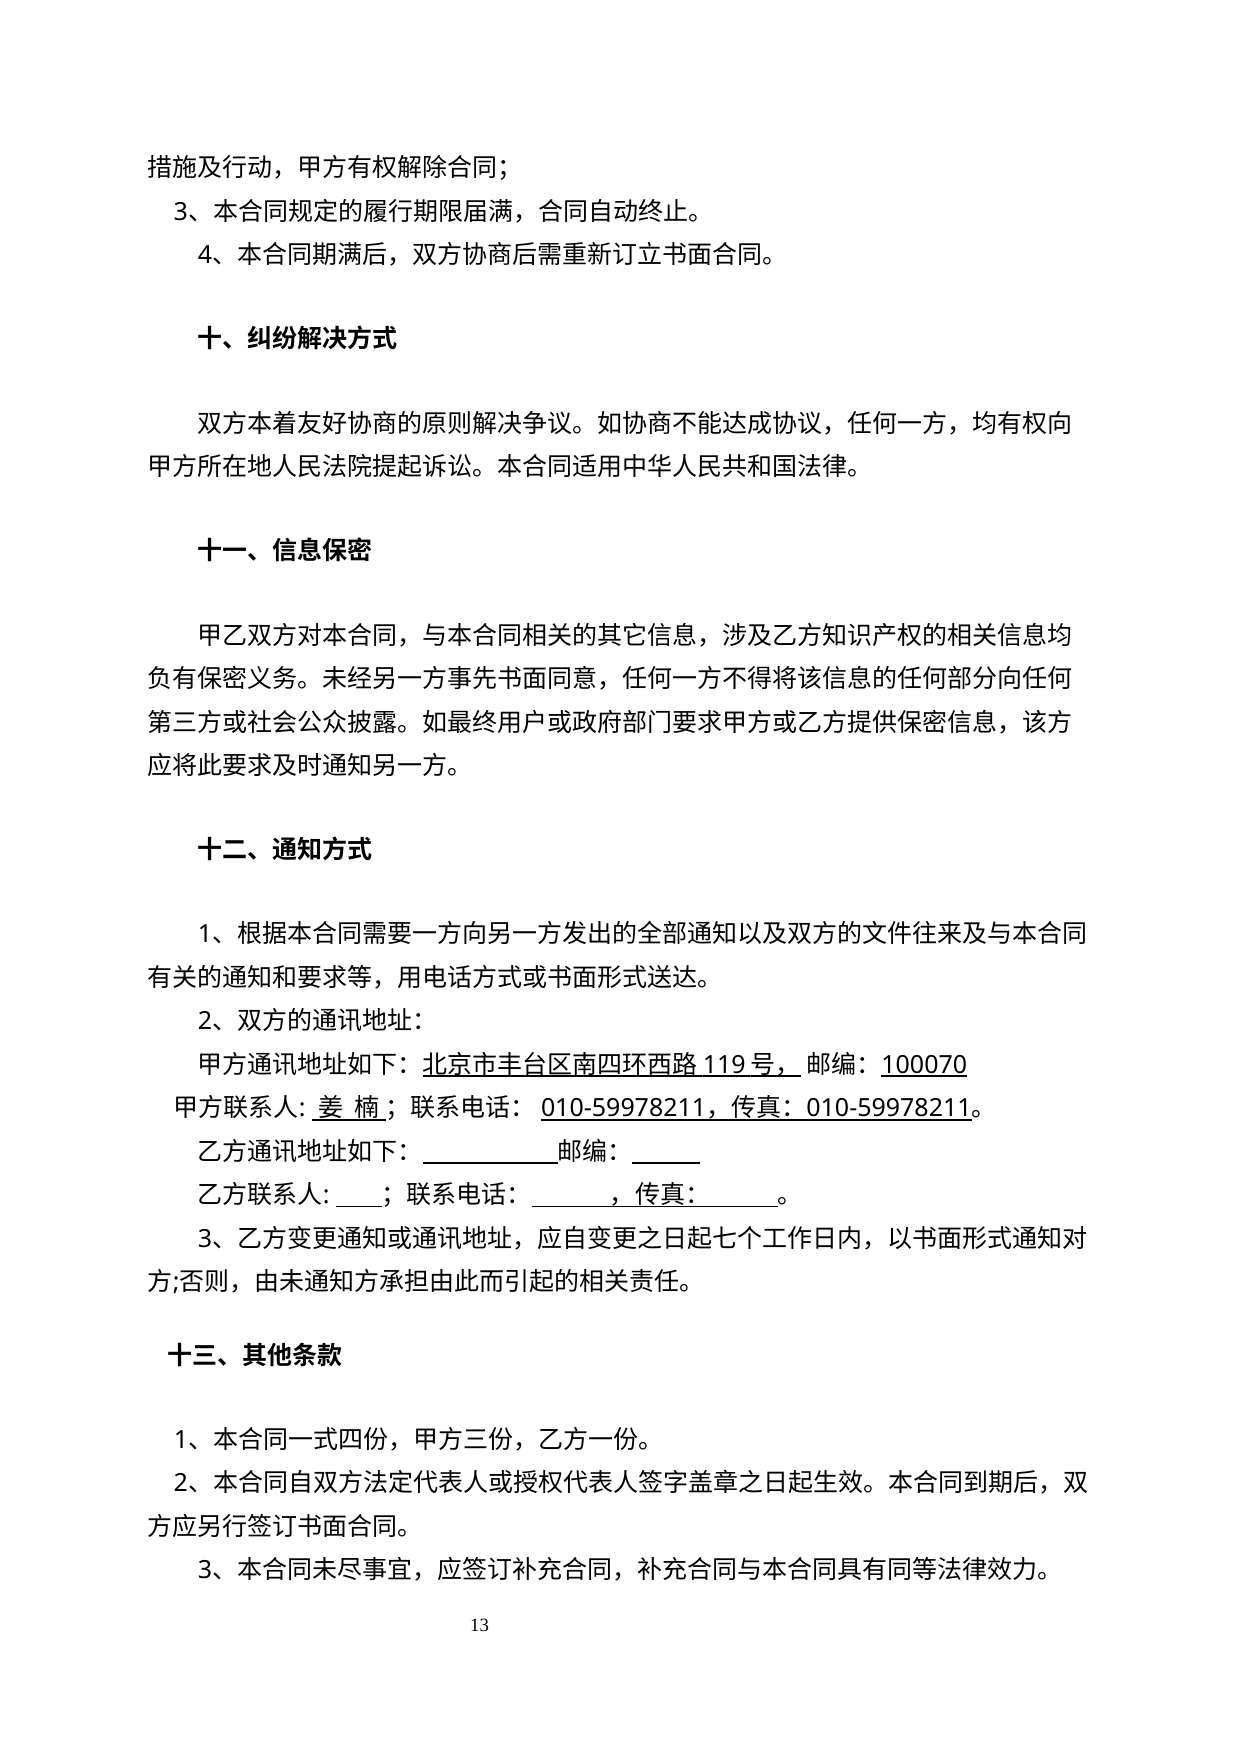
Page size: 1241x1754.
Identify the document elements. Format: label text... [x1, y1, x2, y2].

text 甲方通讯地址如下：北京市丰台区南四环西路119号， 邮编：100070 [148, 1044, 1092, 1081]
text 3、乙方变更通知或通讯地址，应自变更之日起七个工作日内，以书面形式通知对方;否则，由未通知方承担由此而引起的相关责任。 [148, 1218, 1092, 1298]
text 措施及行动，甲方有权解除合同； [148, 148, 1092, 184]
text 3、本合同未尽事宜，应签订补充合同，补充合同与本合同具有同等法律效力。 [148, 1550, 1092, 1586]
text 甲方联系人: 姜 楠 ；联系电话： 010-59978211，传真：010-59978211。 [148, 1088, 1092, 1124]
text 十二、通知方式 [148, 830, 1092, 866]
text 2、本合同自双方法定代表人或授权代表人签字盖章之日起生效。本合同到期后，双方应另行签订书面合同。 [148, 1463, 1092, 1542]
text 2、双方的通讯地址： [148, 1001, 1092, 1037]
text 乙方联系人: ；联系电话： ，传真： 。 [148, 1174, 1092, 1211]
text 1、本合同一式四份，甲方三份，乙方一份。 [148, 1419, 1092, 1456]
text 甲乙双方对本合同，与本合同相关的其它信息，涉及乙方知识产权的相关信息均负有保密义务。未经另一方事先书面同意，任何一方不得将该信息的任何部分向任何第三方或社会公众披露。如最终用户或政府部门要求甲方或乙方提供保密信息，该方应将此要求及时通知另一方。 [148, 615, 1092, 782]
text 十一、信息保密 [148, 531, 1092, 567]
text 3、本合同规定的履行期限届满，合同自动终止。 [148, 191, 1092, 227]
text 4、本合同期满后，双方协商后需重新订立书面合同。 [198, 234, 1092, 271]
text 乙方通讯地址如下： 邮编： [148, 1131, 1092, 1167]
text 双方本着友好协商的原则解决争议。如协商不能达成协议，任何一方，均有权向甲方所在地人民法院提起诉讼。本合同适用中华人民共和国法律。 [148, 403, 1092, 483]
text 1、根据本合同需要一方向另一方发出的全部通知以及双方的文件往来及与本合同有关的通知和要求等，用电话方式或书面形式送达。 [148, 914, 1092, 994]
text 十、纠纷解决方式 [148, 319, 1092, 355]
text 十三、其他条款 [148, 1335, 1092, 1371]
